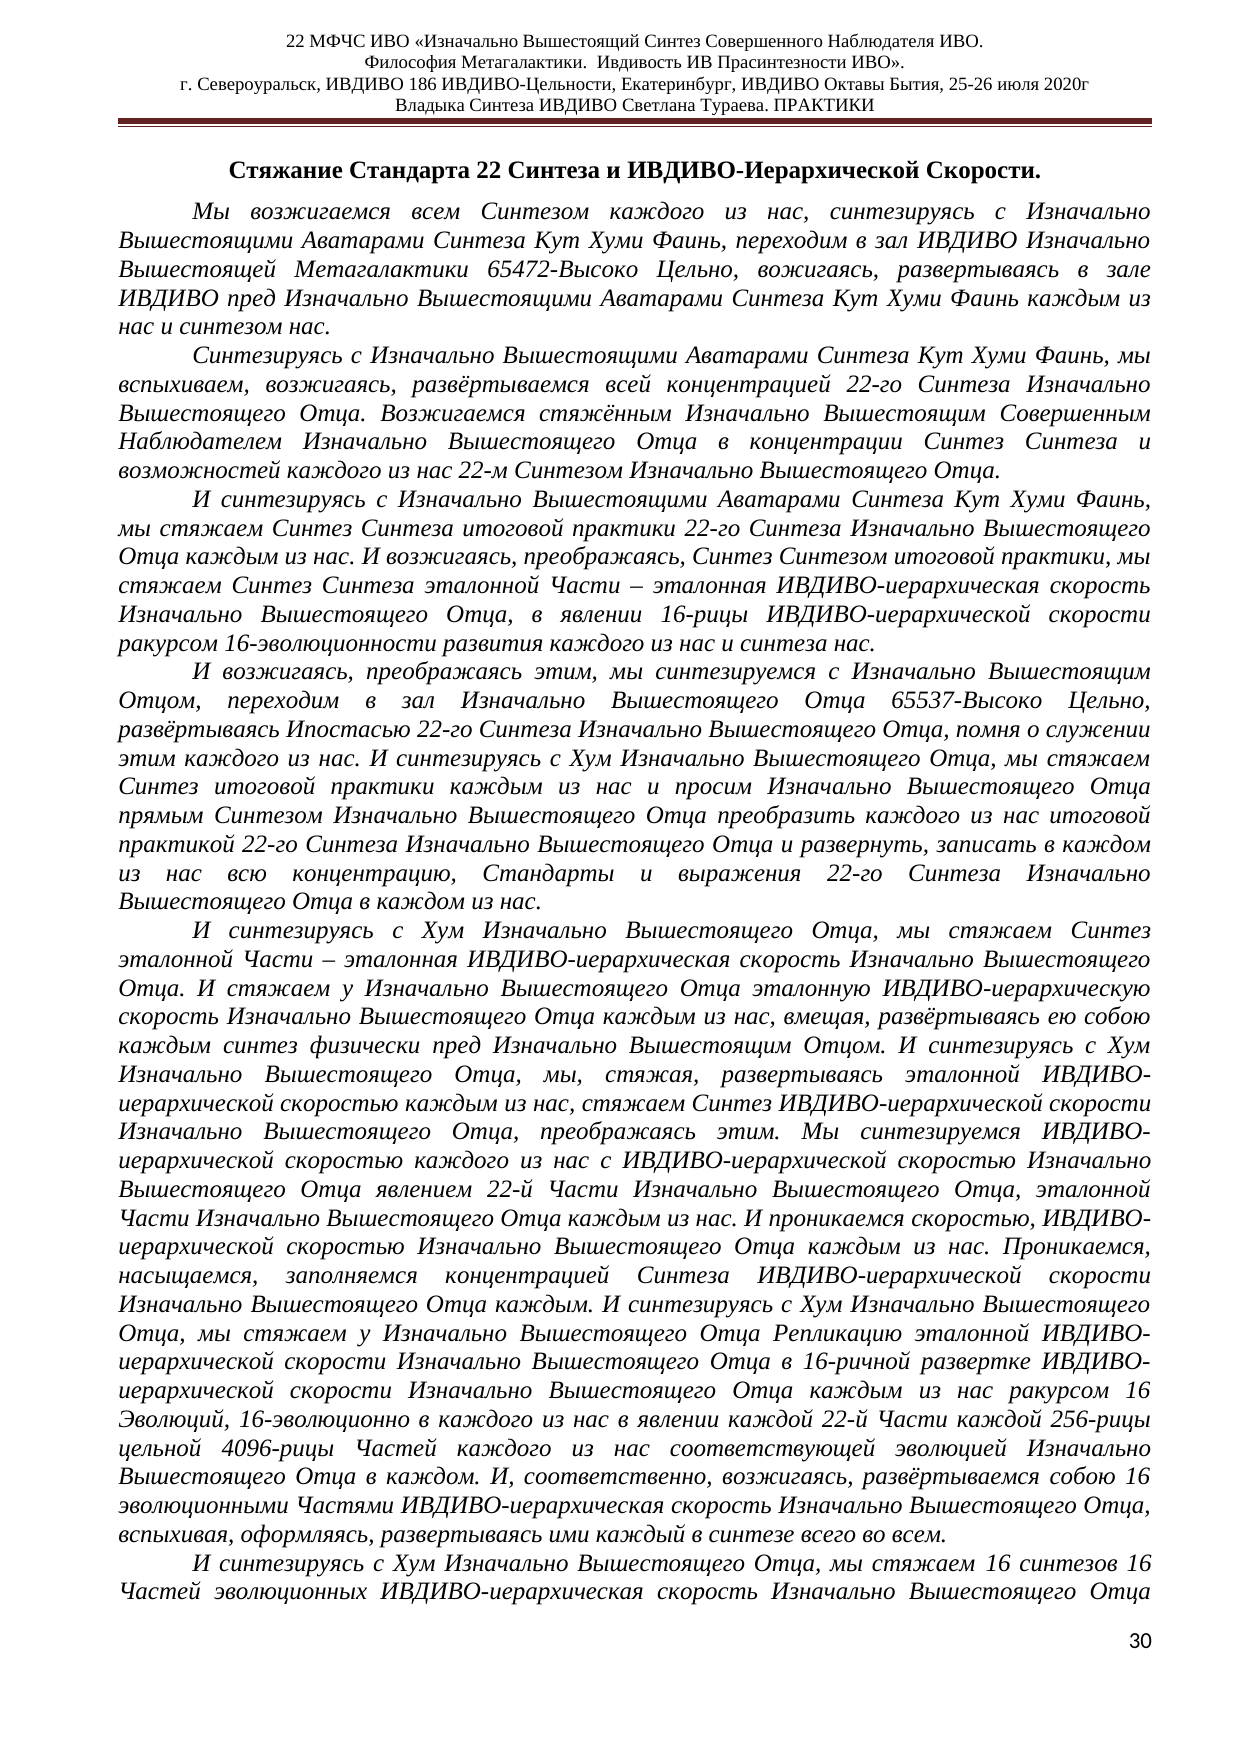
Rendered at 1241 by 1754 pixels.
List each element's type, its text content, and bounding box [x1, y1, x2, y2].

text И синтезируясь с Изначально Вышестоящими Аватарами Синтеза Кут Хуми Фаинь, мы стяжаем Синтез Синтеза итоговой практики 22-го Синтеза Изначально Вышестоящего Отца каждым из нас. И возжигаясь, преображаясь, Синтез Синтезом итоговой практики, мы стяжаем Синтез Синтеза эталонной Части – эталонная ИВДИВО-иерархическая скорость Изначально Вышестоящего Отца, в явлении 16-рицы ИВДИВО-иерархической скорости ракурсом 16-эволюционности развития каждого из нас и синтеза нас. [118, 484, 1152, 656]
text Стяжание Стандарта 22 Синтеза и ИВДИВО-Иерархической Скорости. [118, 155, 1152, 184]
text Мы возжигаемся всем Синтезом каждого из нас, синтезируясь с Изначально Вышестоящими Аватарами Синтеза Кут Хуми Фаинь, переходим в зал ИВДИВО Изначально Вышестоящей Метагалактики 65472-Высоко Цельно, вожигаясь, развертываясь в зале ИВДИВО пред Изначально Вышестоящими Аватарами Синтеза Кут Хуми Фаинь каждым из нас и синтезом нас. [118, 196, 1152, 340]
text И синтезируясь с Хум Изначально Вышестоящего Отца, мы стяжаем Синтез эталонной Части – эталонная ИВДИВО-иерархическая скорость Изначально Вышестоящего Отца. И стяжаем у Изначально Вышестоящего Отца эталонную ИВДИВО-иерархическую скорость Изначально Вышестоящего Отца каждым из нас, вмещая, развёртываясь ею собою каждым синтез физически пред Изначально Вышестоящим Отцом. И синтезируясь с Хум Изначально Вышестоящего Отца, мы, стяжая, развертываясь эталонной ИВДИВО-иерархической скоростью каждым из нас, стяжаем Синтез ИВДИВО-иерархической скорости Изначально Вышестоящего Отца, преображаясь этим. Мы синтезируемся ИВДИВО-иерархической скоростью каждого из нас с ИВДИВО-иерархической скоростью Изначально Вышестоящего Отца явлением 22-й Части Изначально Вышестоящего Отца, эталонной Части Изначально Вышестоящего Отца каждым из нас. И проникаемся скоростью, ИВДИВО-иерархической скоростью Изначально Вышестоящего Отца каждым из нас. Проникаемся, насыщаемся, заполняемся концентрацией Синтеза ИВДИВО-иерархической скорости Изначально Вышестоящего Отца каждым. И синтезируясь с Хум Изначально Вышестоящего Отца, мы стяжаем у Изначально Вышестоящего Отца Репликацию эталонной ИВДИВО-иерархической скорости Изначально Вышестоящего Отца в 16-ричной развертке ИВДИВО-иерархической скорости Изначально Вышестоящего Отца каждым из нас ракурсом 16 Эволюций, 16-эволюционно в каждого из нас в явлении каждой 22-й Части каждой 256-рицы цельной 4096-рицы Частей каждого из нас соответствующей эволюцией Изначально Вышестоящего Отца в каждом. И, соответственно, возжигаясь, развёртываемся собою 16 эволюционными Частями ИВДИВО-иерархическая скорость Изначально Вышестоящего Отца, вспыхивая, оформляясь, развертываясь ими каждый в синтезе всего во всем. [118, 915, 1152, 1548]
text И возжигаясь, преображаясь этим, мы синтезируемся с Изначально Вышестоящим Отцом, переходим в зал Изначально Вышестоящего Отца 65537-Высоко Цельно, развёртываясь Ипостасью 22-го Синтеза Изначально Вышестоящего Отца, помня о служении этим каждого из нас. И синтезируясь с Хум Изначально Вышестоящего Отца, мы стяжаем Синтез итоговой практики каждым из нас и просим Изначально Вышестоящего Отца прямым Синтезом Изначально Вышестоящего Отца преобразить каждого из нас итоговой практикой 22-го Синтеза Изначально Вышестоящего Отца и развернуть, записать в каждом из нас всю концентрацию, Стандарты и выражения 22-го Синтеза Изначально Вышестоящего Отца в каждом из нас. [118, 656, 1152, 915]
text Синтезируясь с Изначально Вышестоящими Аватарами Синтеза Кут Хуми Фаинь, мы вспыхиваем, возжигаясь, развёртываемся всей концентрацией 22-го Синтеза Изначально Вышестоящего Отца. Возжигаемся стяжённым Изначально Вышестоящим Совершенным Наблюдателем Изначально Вышестоящего Отца в концентрации Синтез Синтеза и возможностей каждого из нас 22-м Синтезом Изначально Вышестоящего Отца. [118, 340, 1152, 484]
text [118, 1548, 1152, 1605]
